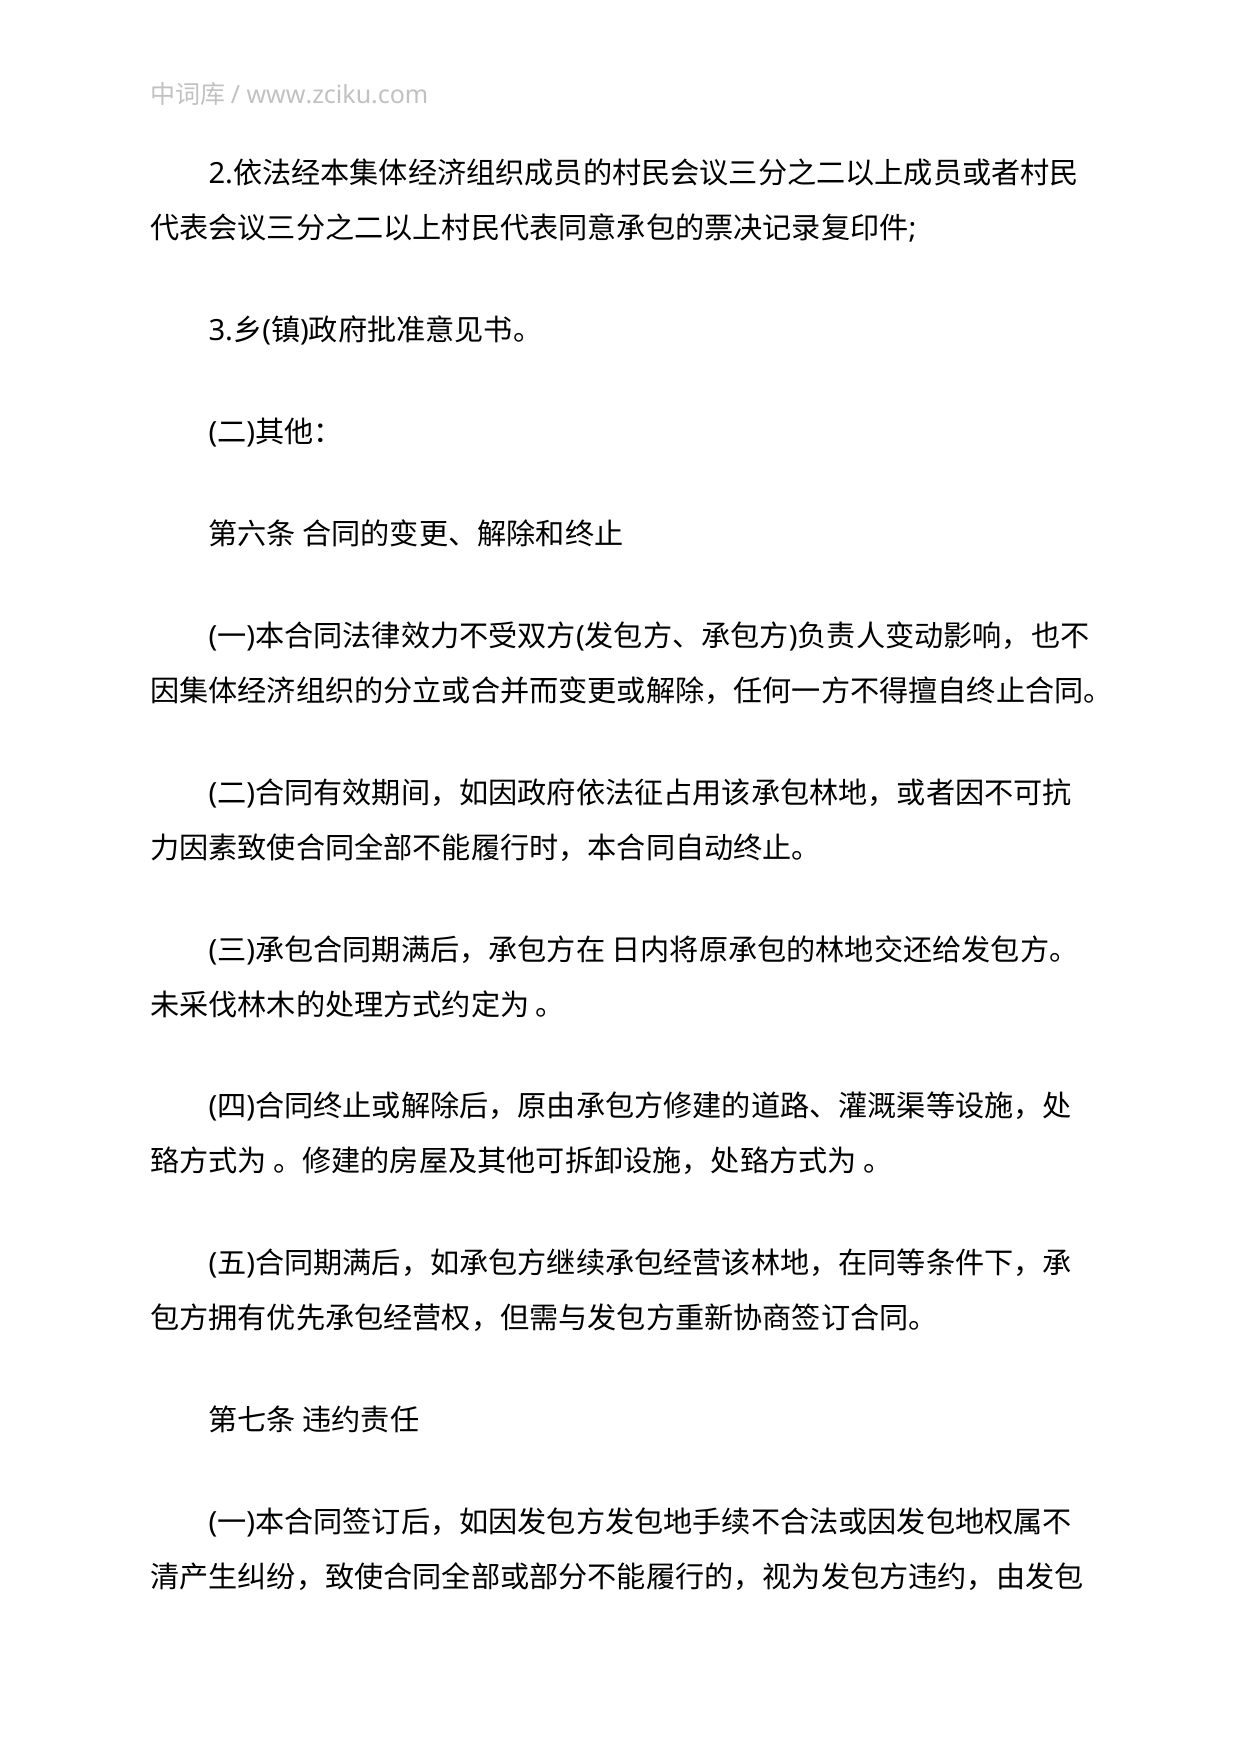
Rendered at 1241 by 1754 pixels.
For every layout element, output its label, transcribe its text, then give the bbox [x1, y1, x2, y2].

text (二)合同有效期间，如因政府依法征占用该承包林地，或者因不可抗力因素致使合同全部不能履行时，本合同自动终止。 [150, 769, 1090, 867]
text 第七条 违约责任 [150, 1397, 1090, 1439]
text (一)本合同法律效力不受双方(发包方、承包方)负责人变动影响，也不因集体经济组织的分立或合并而变更或解除，任何一方不得擅自终止合同。 [150, 613, 1090, 710]
text (四)合同终止或解除后，原由承包方修建的道路、灌溉渠等设施，处臵方式为 。修建的房屋及其他可拆卸设施，处臵方式为 。 [150, 1083, 1090, 1180]
text 第六条 合同的变更、解除和终止 [150, 511, 1090, 553]
text (三)承包合同期满后，承包方在 日内将原承包的林地交还给发包方。未采伐林木的处理方式约定为 。 [150, 926, 1090, 1023]
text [150, 1498, 1090, 1596]
text (五)合同期满后，如承包方继续承包经营该林地，在同等条件下，承包方拥有优先承包经营权，但需与发包方重新协商签订合同。 [150, 1240, 1090, 1337]
text 2.依法经本集体经济组织成员的村民会议三分之二以上成员或者村民代表会议三分之二以上村民代表同意承包的票决记录复印件; [150, 150, 1090, 247]
text (二)其他： [150, 409, 1090, 451]
text 3.乡(镇)政府批准意见书。 [150, 307, 1090, 349]
